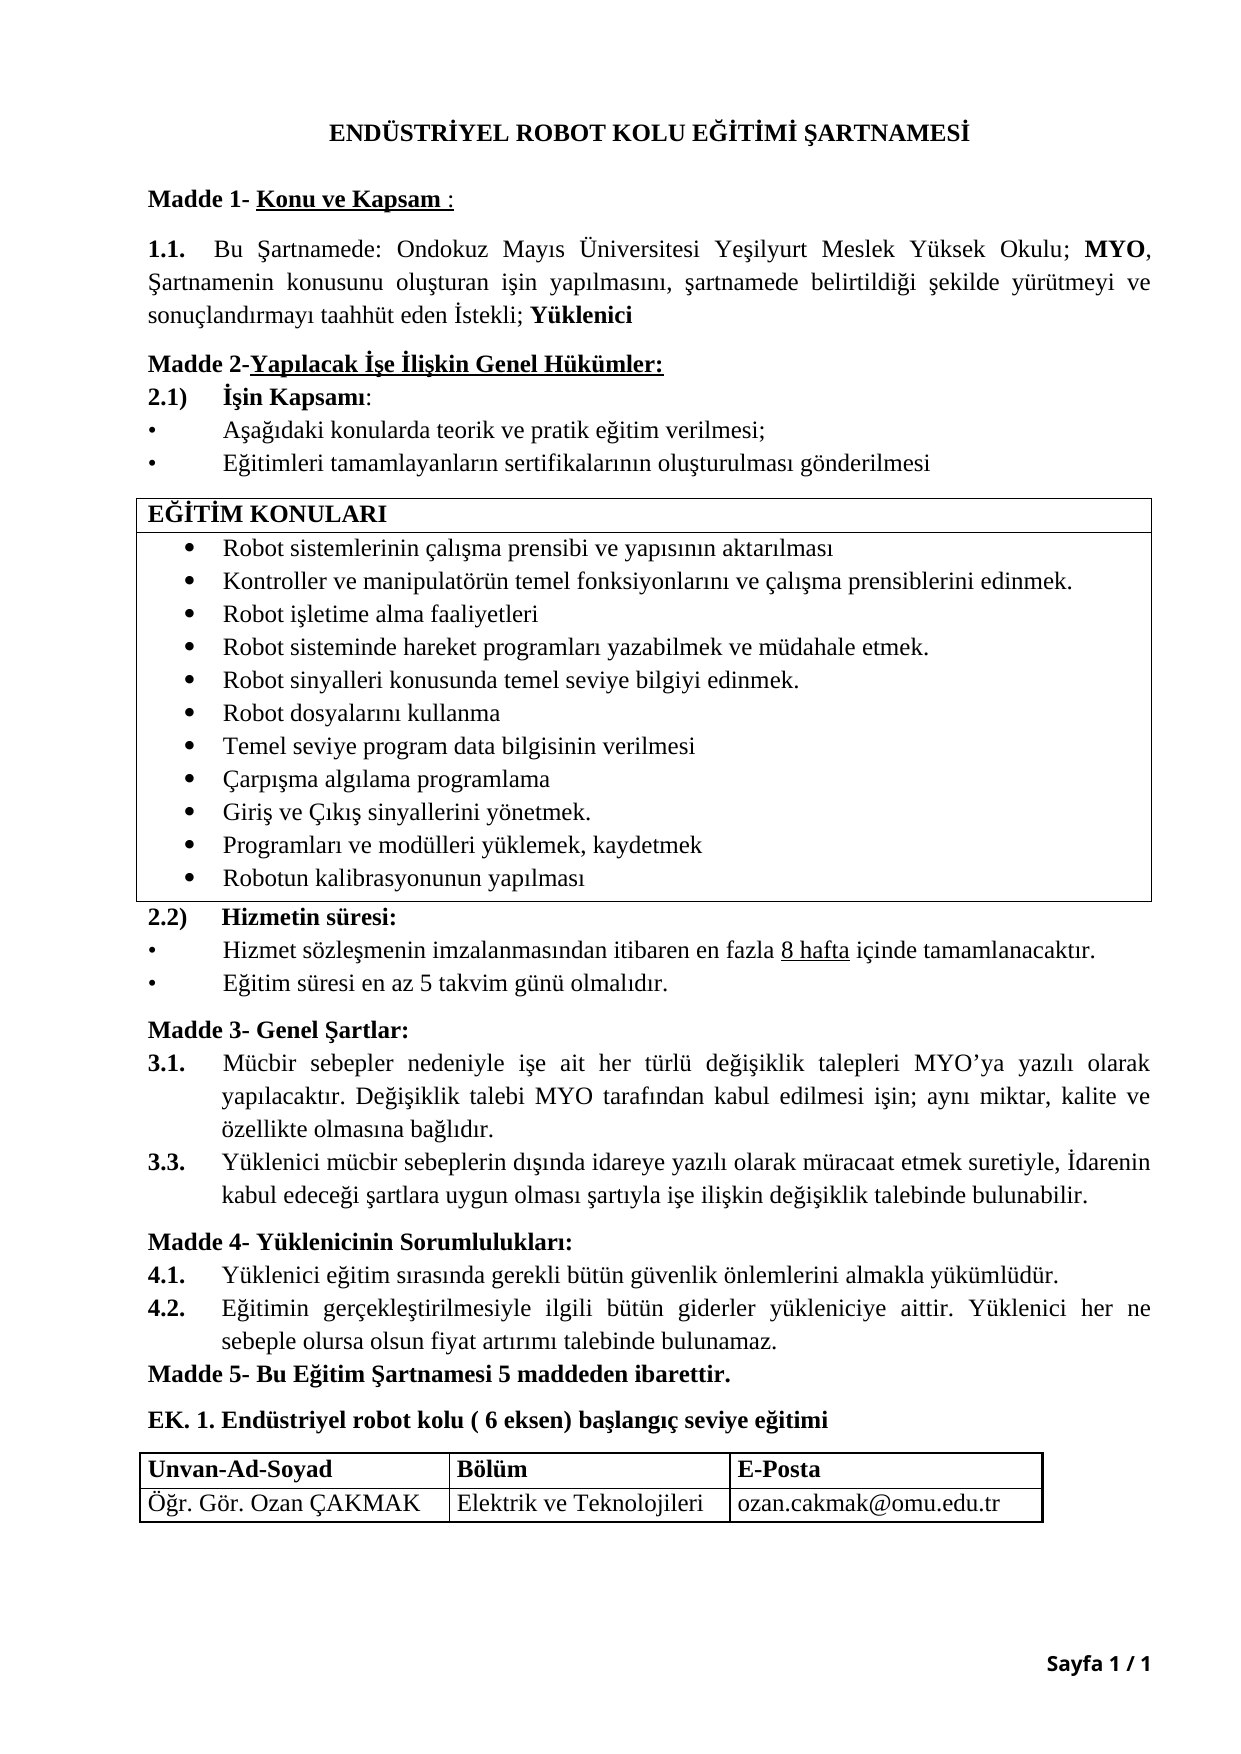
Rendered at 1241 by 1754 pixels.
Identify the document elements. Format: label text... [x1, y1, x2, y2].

text 4.2. Eğitimin gerçekleştirilmesiyle ilgili bütün giderler yükleniciye aittir. Yüklenici her ne sebeple olursa olsun fiyat artırımı talebinde bulunamaz. [148, 1293, 1152, 1354]
table_cell Elektrik ve Teknolojileri [450, 1489, 729, 1521]
text 4.1. Yüklenici eğitim sırasında gerekli bütün güvenlik önlemlerini almakla yükümlüdür. [148, 1260, 1152, 1288]
table_cell ozan.cakmak@omu.edu.tr [731, 1489, 1041, 1521]
text • Hizmet sözleşmenin imzalanmasından itibaren en fazla 8 hafta içinde tamamlanacaktır. [148, 935, 1152, 964]
table_cell Robot sistemlerinin çalışma prensibi ve yapısının aktarılması Kontroller ve manipulatörün temel fonksiyonlarını ve çalışma prensiblerini edinmek. Robot işletime alma faaliyetleri Robot sisteminde hareket programları yazabilmek ve müdahale etmek. Robot sinyalleri konusunda temel seviye bilgiyi edinmek. Robot dosyalarını kullanma Temel seviye program data bilgisinin verilmesi Çarpışma algılama programlama Giriş ve Çıkış sinyallerini yönetmek. Programları ve modülleri yüklemek, kaydetmek Robotun kalibrasyonunun yapılması [137, 533, 1151, 901]
table_header EĞİTİM KONULARI [137, 499, 1151, 532]
text Madde 5- Bu Eğitim Şartnamesi 5 maddeden ibarettir. [148, 1359, 1152, 1387]
text • Aşağıdaki konularda teorik ve pratik eğitim verilmesi; [148, 415, 1152, 444]
text 2.1) İşin Kapsamı: [148, 382, 1152, 411]
text 1.1. Bu Şartnamede: Ondokuz Mayıs Üniversitesi Yeşilyurt Meslek Yüksek Okulu; MYO, Şartnamenin konusunu oluşturan işin yapılmasını, şartnamede belirtildiği şekilde yürütmeyi ve sonuçlandırmayı taahhüt eden İstekli; Yüklenici [148, 234, 1152, 328]
text Madde 2-Yapılacak İşe İlişkin Genel Hükümler: [148, 349, 1152, 378]
text EK. 1. Endüstriyel robot kolu ( 6 eksen) başlangıç seviye eğitimi [148, 1406, 1152, 1434]
table_header Bölüm [450, 1454, 729, 1487]
text Madde 4- Yüklenicinin Sorumlulukları: [148, 1227, 1152, 1255]
text • Eğitimleri tamamlayanların sertifikalarının oluşturulması gönderilmesi [148, 448, 1152, 477]
table_cell Öğr. Gör. Ozan ÇAKMAK [141, 1489, 449, 1521]
text Madde 1- Konu ve Kapsam : [148, 184, 1152, 213]
text 3.1. Mücbir sebepler nedeniyle işe ait her türlü değişiklik talepleri MYO’ya yazılı olarak yapılacaktır. Değişiklik talebi MYO tarafından kabul edilmesi işin; aynı miktar, kalite ve özellikte olmasına bağlıdır. [148, 1048, 1152, 1143]
text 3.3. Yüklenici mücbir sebeplerin dışında idareye yazılı olarak müracaat etmek suretiyle, İdarenin kabul edeceği şartlara uygun olması şartıyla işe ilişkin değişiklik talebinde bulunabilir. [148, 1147, 1152, 1209]
text 2.2) Hizmetin süresi: [148, 902, 1152, 931]
table_header E-Posta [731, 1454, 1041, 1487]
text Madde 3- Genel Şartlar: [148, 1015, 1152, 1043]
text ENDÜSTRİYEL ROBOT KOLU EĞİTİMİ ŞARTNAMESİ [148, 118, 1152, 147]
text • Eğitim süresi en az 5 takvim günü olmalıdır. [148, 968, 1152, 997]
table_header Unvan-Ad-Soyad [141, 1454, 449, 1487]
